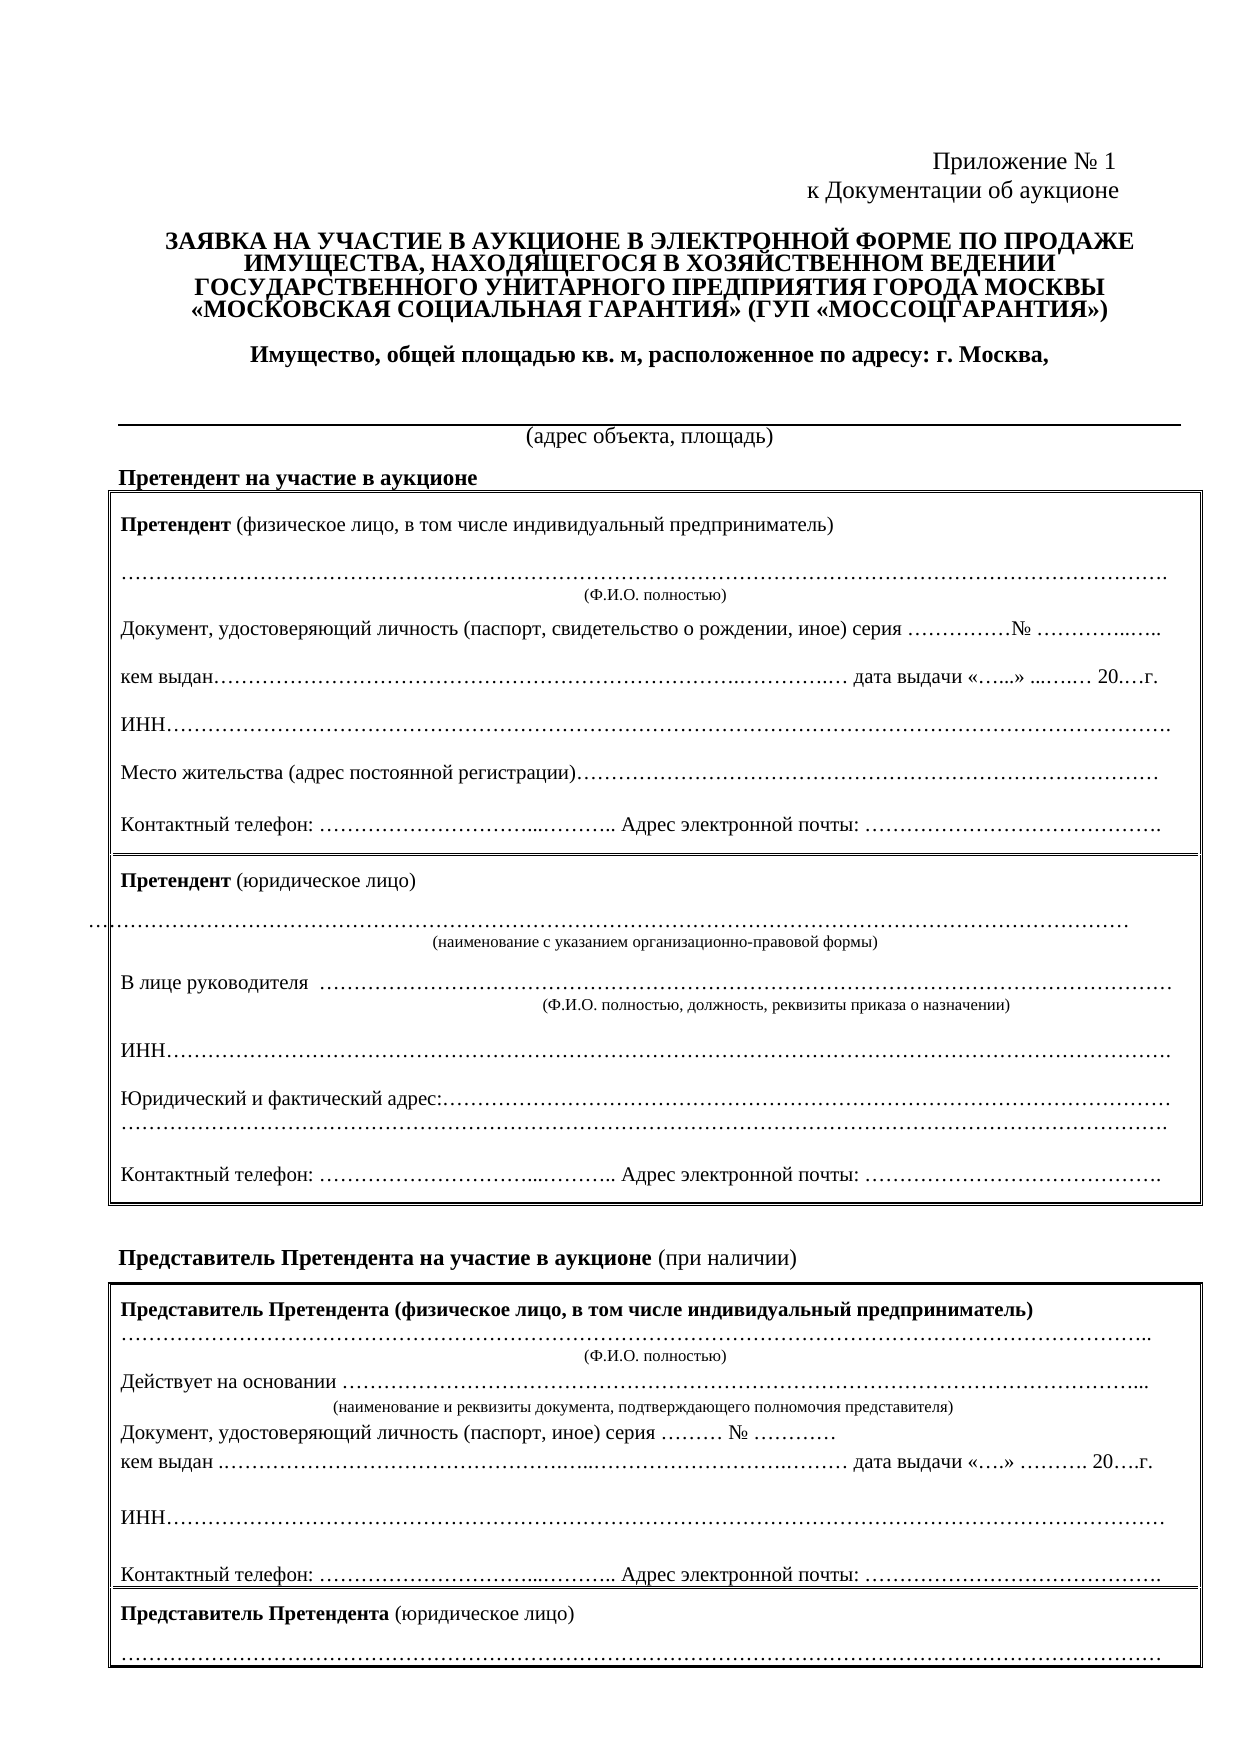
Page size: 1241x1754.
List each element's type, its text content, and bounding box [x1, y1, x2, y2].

text Представитель Претендента на участие в аукционе (при наличии) [29, 1244, 1181, 1270]
table_cell Претендент (юридическое лицо) …………………………………………………………………………………………………………………………………… (наименование с указанием организационно-правовой формы) В лице руководителя …………………………………………………………………………………………………………… (Ф.И.О. полностью, должность, реквизиты приказа о назначении) ИНН………………………………………………………………………………………………………………………………. Юридический и фактический адрес:…………………………………………………………………………………………… ……………………………………………………………………………………………………………………………………. Контактный телефон: …………………………...……….. Адрес электронной почты: ……………………………………. [111, 853, 1200, 1202]
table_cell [109, 1586, 1201, 1665]
table_header Представитель Претендента (физическое лицо, в том числе индивидуальный предприниматель) ………………………………………………………………………………………………………………………………….. (Ф.И.О. полностью) Действует на основании ……………………………………………………………………………………………………... (наименование и реквизиты документа, подтверждающего полномочия представителя) Документ, удостоверяющий личность (паспорт, иное) серия ……… № ………… кем выдан .………………………………………….…..……………………….……… дата выдачи «….» ………. 20….г. ИНН……………………………………………………………………………………………………………………………… Контактный телефон: …………………………...……….. Адрес электронной почты: ……………………………………. [111, 1285, 1200, 1586]
text Имущество, общей площадью кв. м, расположенное по адресу: г. Москва, [118, 345, 1181, 367]
text ГОСУДАРСТВЕННОГО УНИТАРНОГО ПРЕДПРИЯТИЯ ГОРОДА МОСКВЫ «МОСКОВСКАЯ СОЦИАЛЬНАЯ ГАРАНТИЯ» (ГУП «МОССОЦГАРАНТИЯ») [118, 277, 1181, 323]
text ЗАЯВКА НА УЧАСТИЕ В АУКЦИОНЕ В ЭЛЕКТРОННОЙ ФОРМЕ ПО ПРОДАЖЕ ИМУЩЕСТВА, НАХОДЯЩЕГОСЯ В ХОЗЯЙСТВЕННОМ ВЕДЕНИИ [118, 231, 1181, 277]
text Претендент на участие в аукционе [0, 469, 1181, 490]
text (адрес объекта, площадь) [118, 426, 1181, 448]
text к Документации об аукционе [59, 175, 1211, 204]
table_header Претендент (физическое лицо, в том числе индивидуальный предприниматель) ……………………………………………………………………………………………………………………………………. (Ф.И.О. полностью) Документ, удостоверяющий личность (паспорт, свидетельство о рождении, иное) серия ……………№ …………..….. кем выдан………………………………………………………………….………….… дата выдачи «…...» ...….… 20.…г. ИНН………………………………………………………………………………………………………………………………. Место жительства (адрес постоянной регистрации)………………………………………………………………………… Контактный телефон: …………………………...……….. Адрес электронной почты: ……………………………………. [111, 493, 1200, 852]
text Приложение № 1 [59, 146, 1211, 175]
